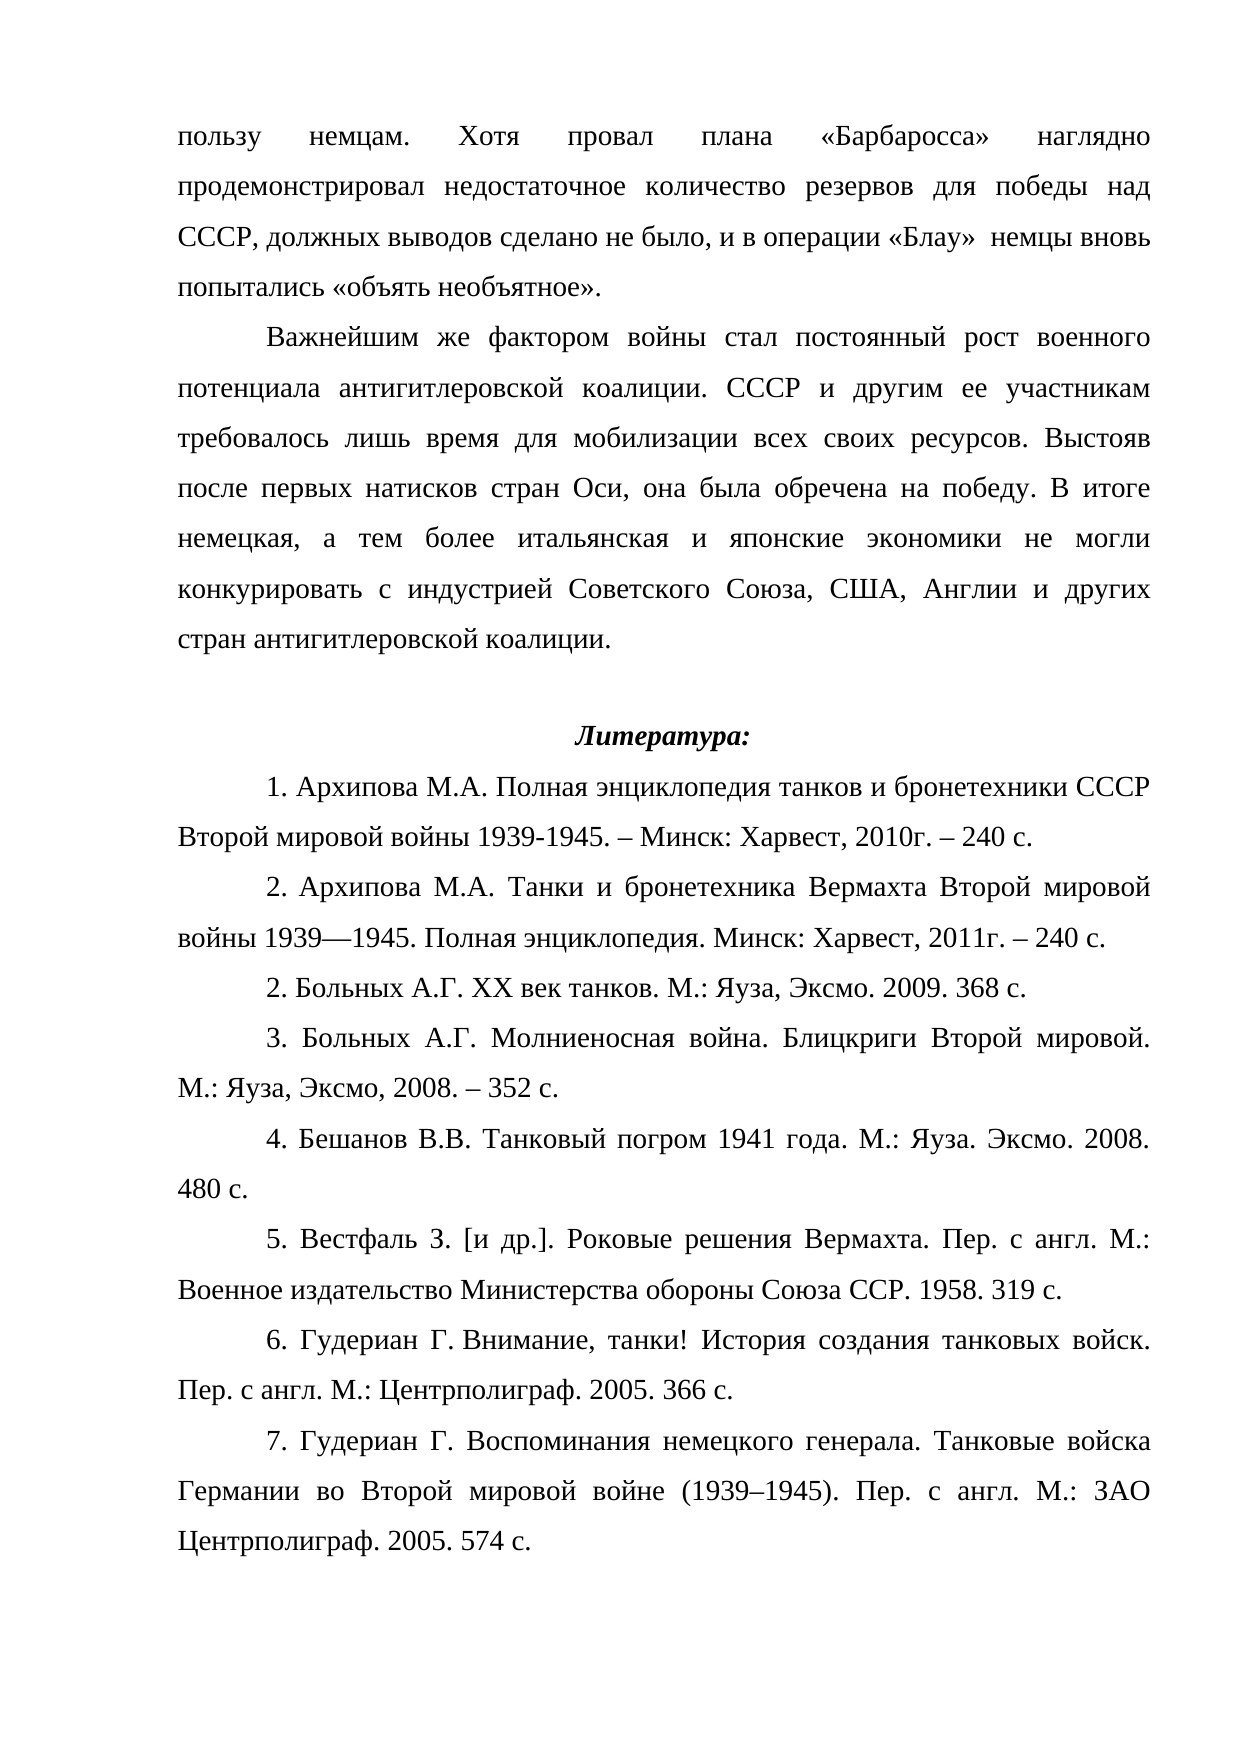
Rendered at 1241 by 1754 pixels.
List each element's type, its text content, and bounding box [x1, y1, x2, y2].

text 2. Архипова М.А. Танки и бронетехника Вермахта Второй мировой войны 1939—1945. Полная энциклопедия. Минск: Харвест, 2011г. – 240 с. [177, 869, 1152, 953]
text Важнейшим же фактором войны стал постоянный рост военного потенциала антигитлеровской коалиции. СССР и другим ее участникам требовалось лишь время для мобилизации всех своих ресурсов. Выстояв после первых натисков стран Оси, она была обречена на победу. В итоге немецкая, а тем более итальянская и японские экономики не могли конкурировать с индустрией Советского Союза, США, Англии и других стран антигитлеровской коалиции. [177, 319, 1152, 655]
text 6. Гудериан Г. Внимание, танки! История создания танковых войск. Пер. с англ. М.: Центрполиграф. 2005. 366 с. [177, 1322, 1152, 1406]
text 2. Больных А.Г. XX век танков. М.: Яуза, Эксмо. 2009. 368 с. [177, 970, 1152, 1003]
text 7. Гудериан Г. Воспоминания немецкого генерала. Танковые войска Германии во Второй мировой войне (1939–1945). Пер. с англ. М.: ЗАО Центрполиграф. 2005. 574 с. [177, 1423, 1152, 1557]
text Литература: [177, 718, 1152, 752]
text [177, 118, 1152, 303]
text 3. Больных А.Г. Молниеносная война. Блицкриги Второй мировой. М.: Яуза, Эксмо, 2008. – 352 с. [177, 1020, 1152, 1104]
text 1. Архипова М.А. Полная энциклопедия танков и бронетехники СССР Второй мировой войны 1939-1945. – Минск: Харвест, 2010г. – 240 с. [177, 769, 1152, 853]
text 5. Вестфаль З. [и др.]. Роковые решения Вермахта. Пер. с англ. М.: Военное издательство Министерства обороны Союза ССР. 1958. 319 с. [177, 1222, 1152, 1305]
text 4. Бешанов В.В. Танковый погром 1941 года. М.: Яуза. Эксмо. 2008. 480 с. [177, 1121, 1152, 1205]
